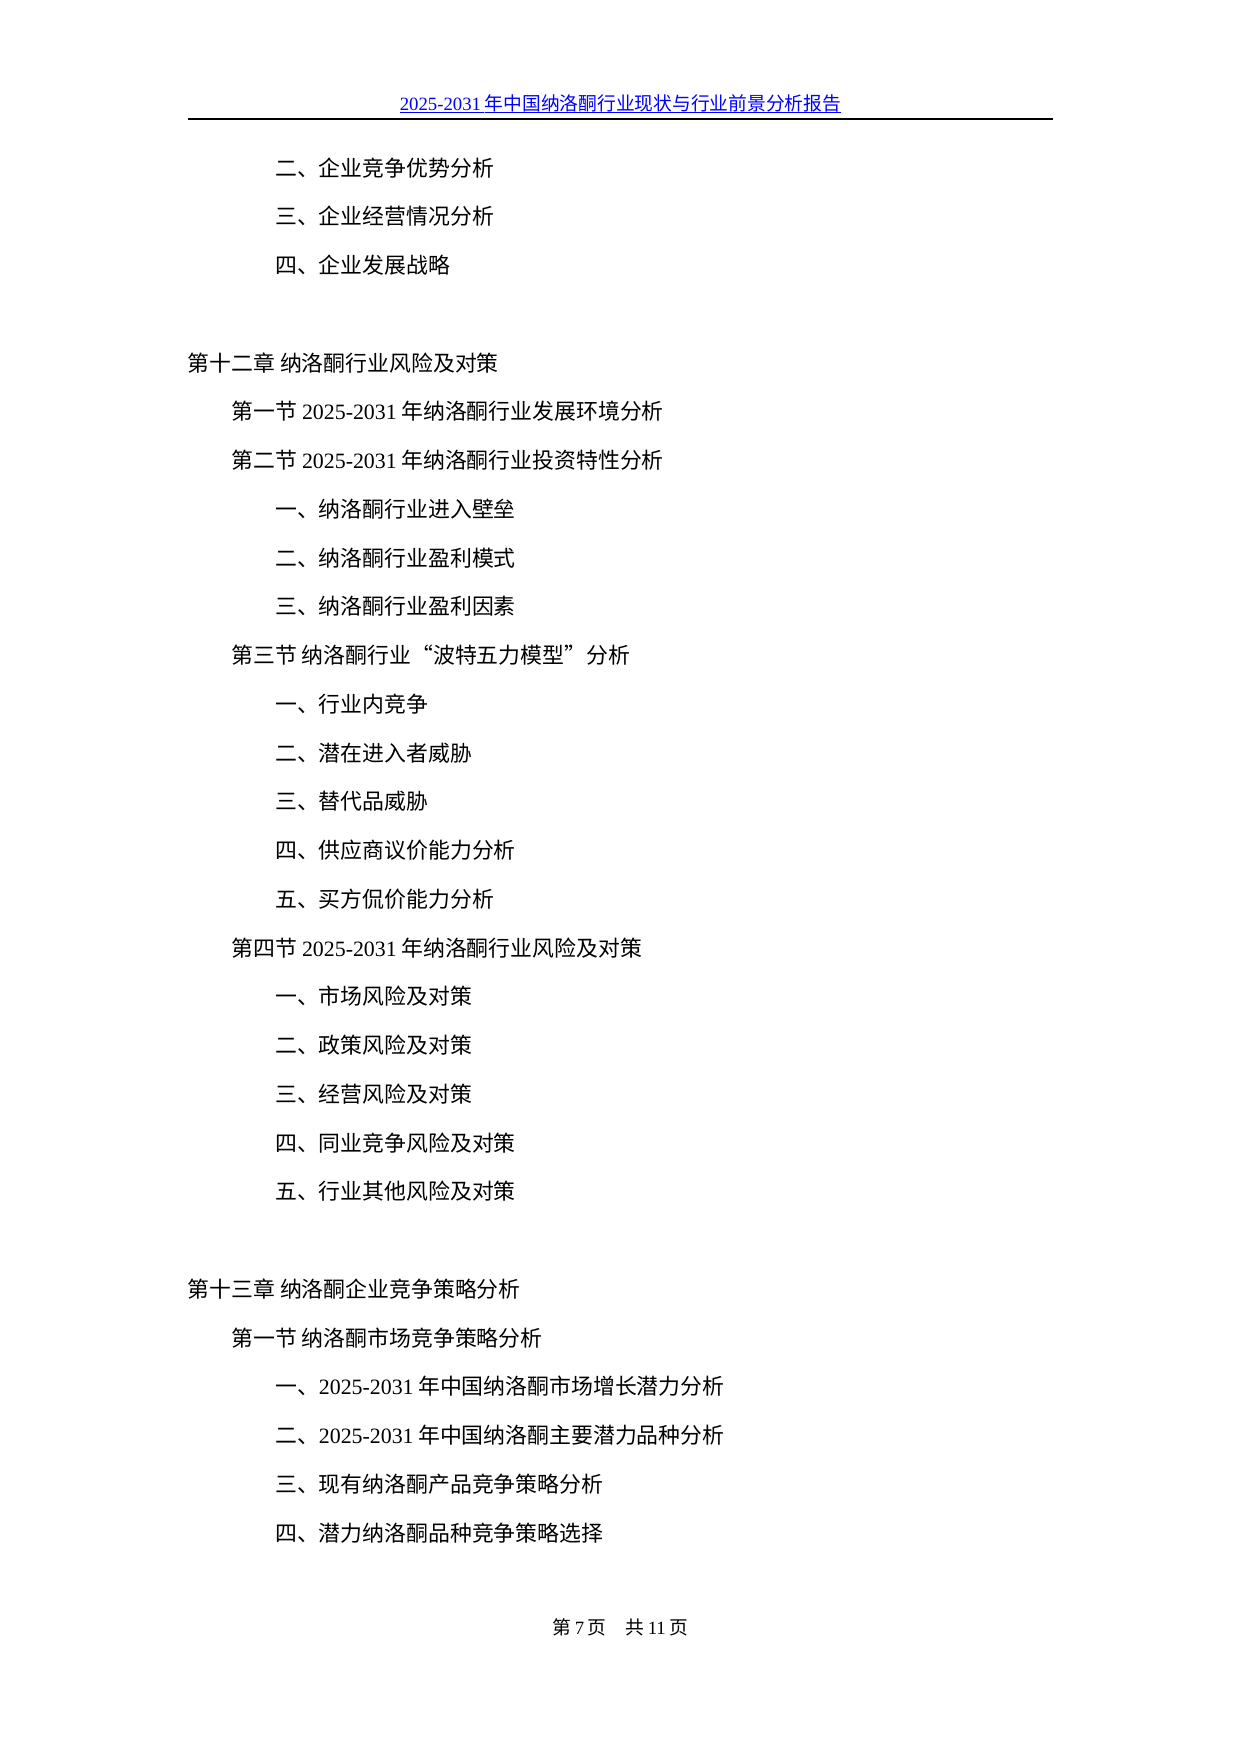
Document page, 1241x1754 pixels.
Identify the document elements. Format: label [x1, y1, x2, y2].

text [187, 150, 1053, 1548]
